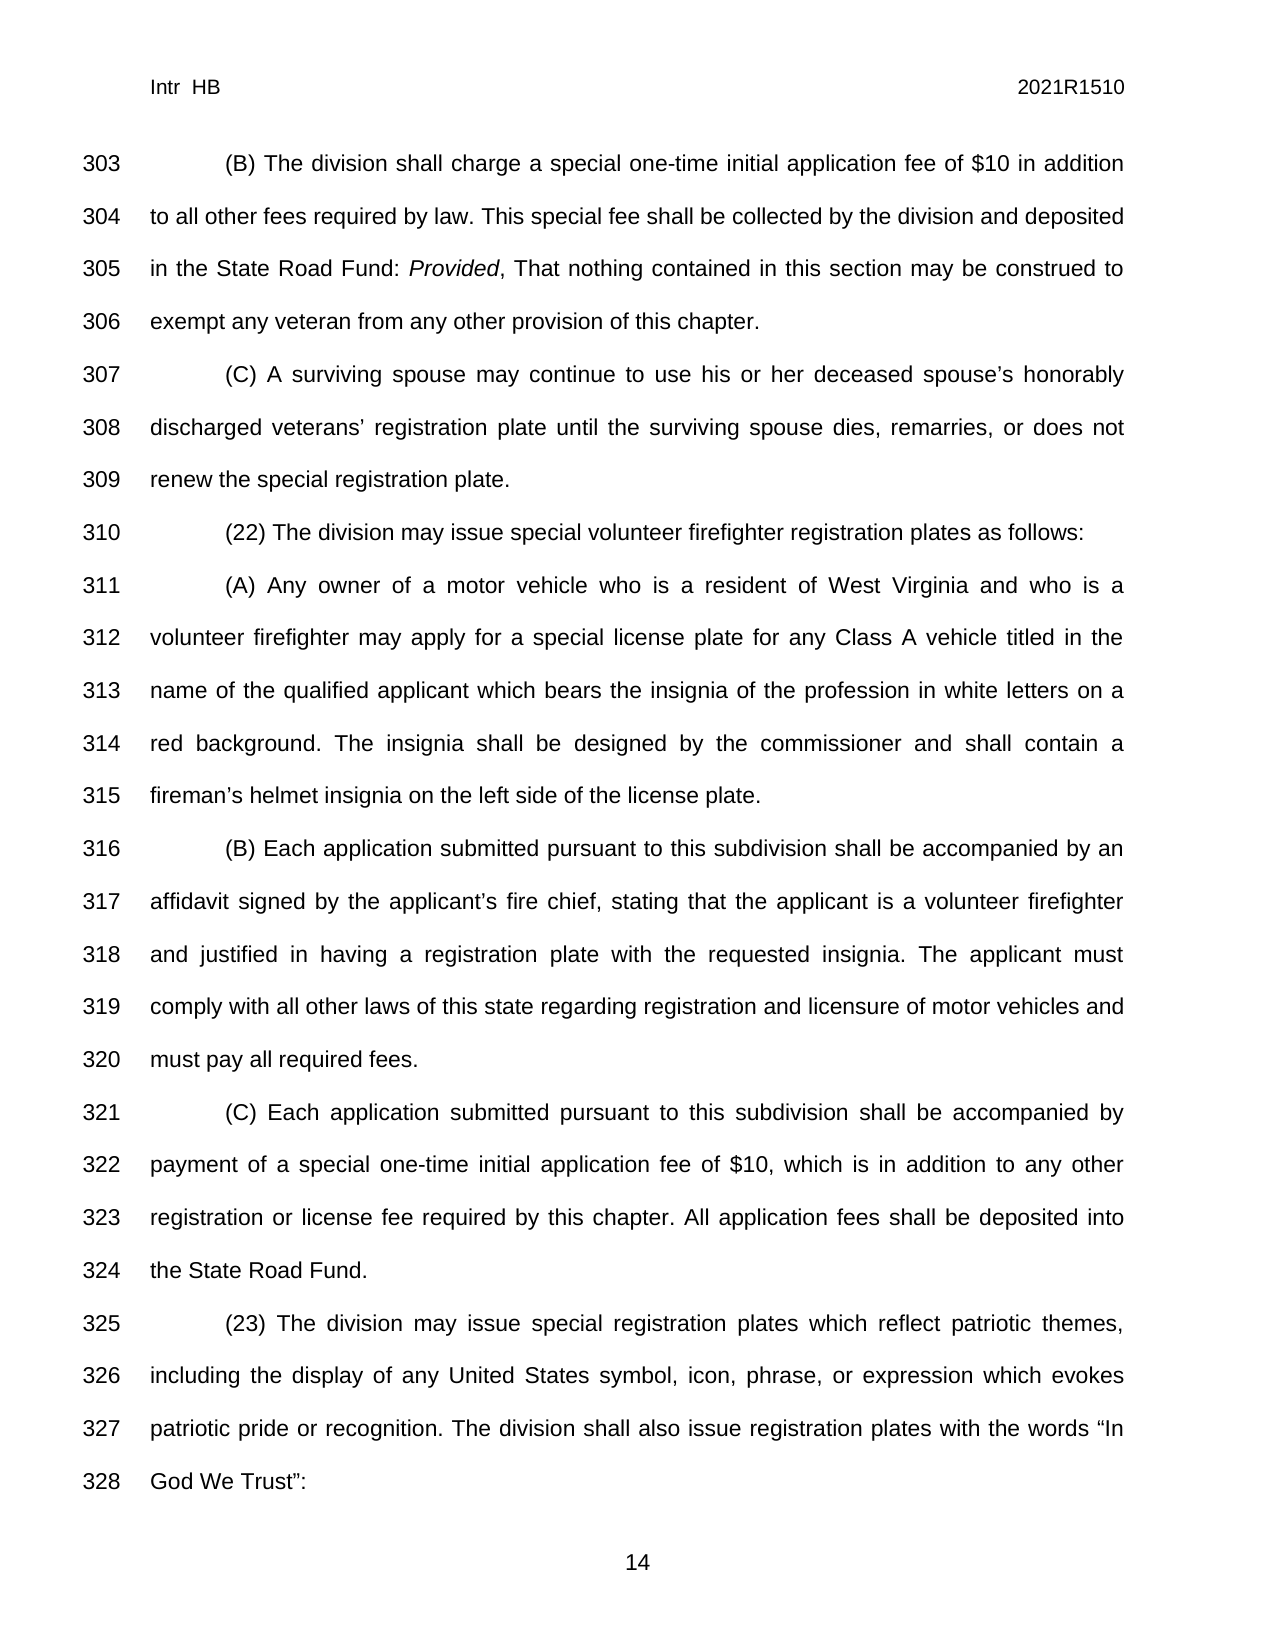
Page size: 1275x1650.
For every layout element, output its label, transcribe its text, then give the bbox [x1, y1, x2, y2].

text (B) The division shall charge a special one-time initial application fee of $10 in addition to all other fees required by law. This special fee shall be collected by the division and deposited in the State Road Fund: Provided, That nothing contained in this section may be construed to exempt any veteran from any other provision of this chapter. [150, 150, 1125, 334]
text (22) The division may issue special volunteer firefighter registration plates as follows: [150, 519, 1125, 545]
text (C) Each application submitted pursuant to this subdivision shall be accompanied by payment of a special one-time initial application fee of $10, which is in addition to any other registration or license fee required by this chapter. All application fees shall be deposited into the State Road Fund. [150, 1099, 1125, 1283]
text (A) Any owner of a motor vehicle who is a resident of West Virginia and who is a volunteer firefighter may apply for a special license plate for any Class A vehicle titled in the name of the qualified applicant which bears the insignia of the profession in white letters on a red background. The insignia shall be designed by the commissioner and shall contain a fireman’s helmet insignia on the left side of the license plate. [150, 572, 1125, 809]
text (B) Each application submitted pursuant to this subdivision shall be accompanied by an affidavit signed by the applicant’s fire chief, stating that the applicant is a volunteer firefighter and justified in having a registration plate with the requested insignia. The applicant must comply with all other laws of this state regarding registration and licensure of motor vehicles and must pay all required fees. [150, 835, 1125, 1072]
text (23) The division may issue special registration plates which reflect patriotic themes, including the display of any United States symbol, icon, phrase, or expression which evokes patriotic pride or recognition. The division shall also issue registration plates with the words “In God We Trust”: [150, 1309, 1125, 1494]
text (C) A surviving spouse may continue to use his or her deceased spouse’s honorably discharged veterans’ registration plate until the surviving spouse dies, remarries, or does not renew the special registration plate. [150, 361, 1125, 493]
